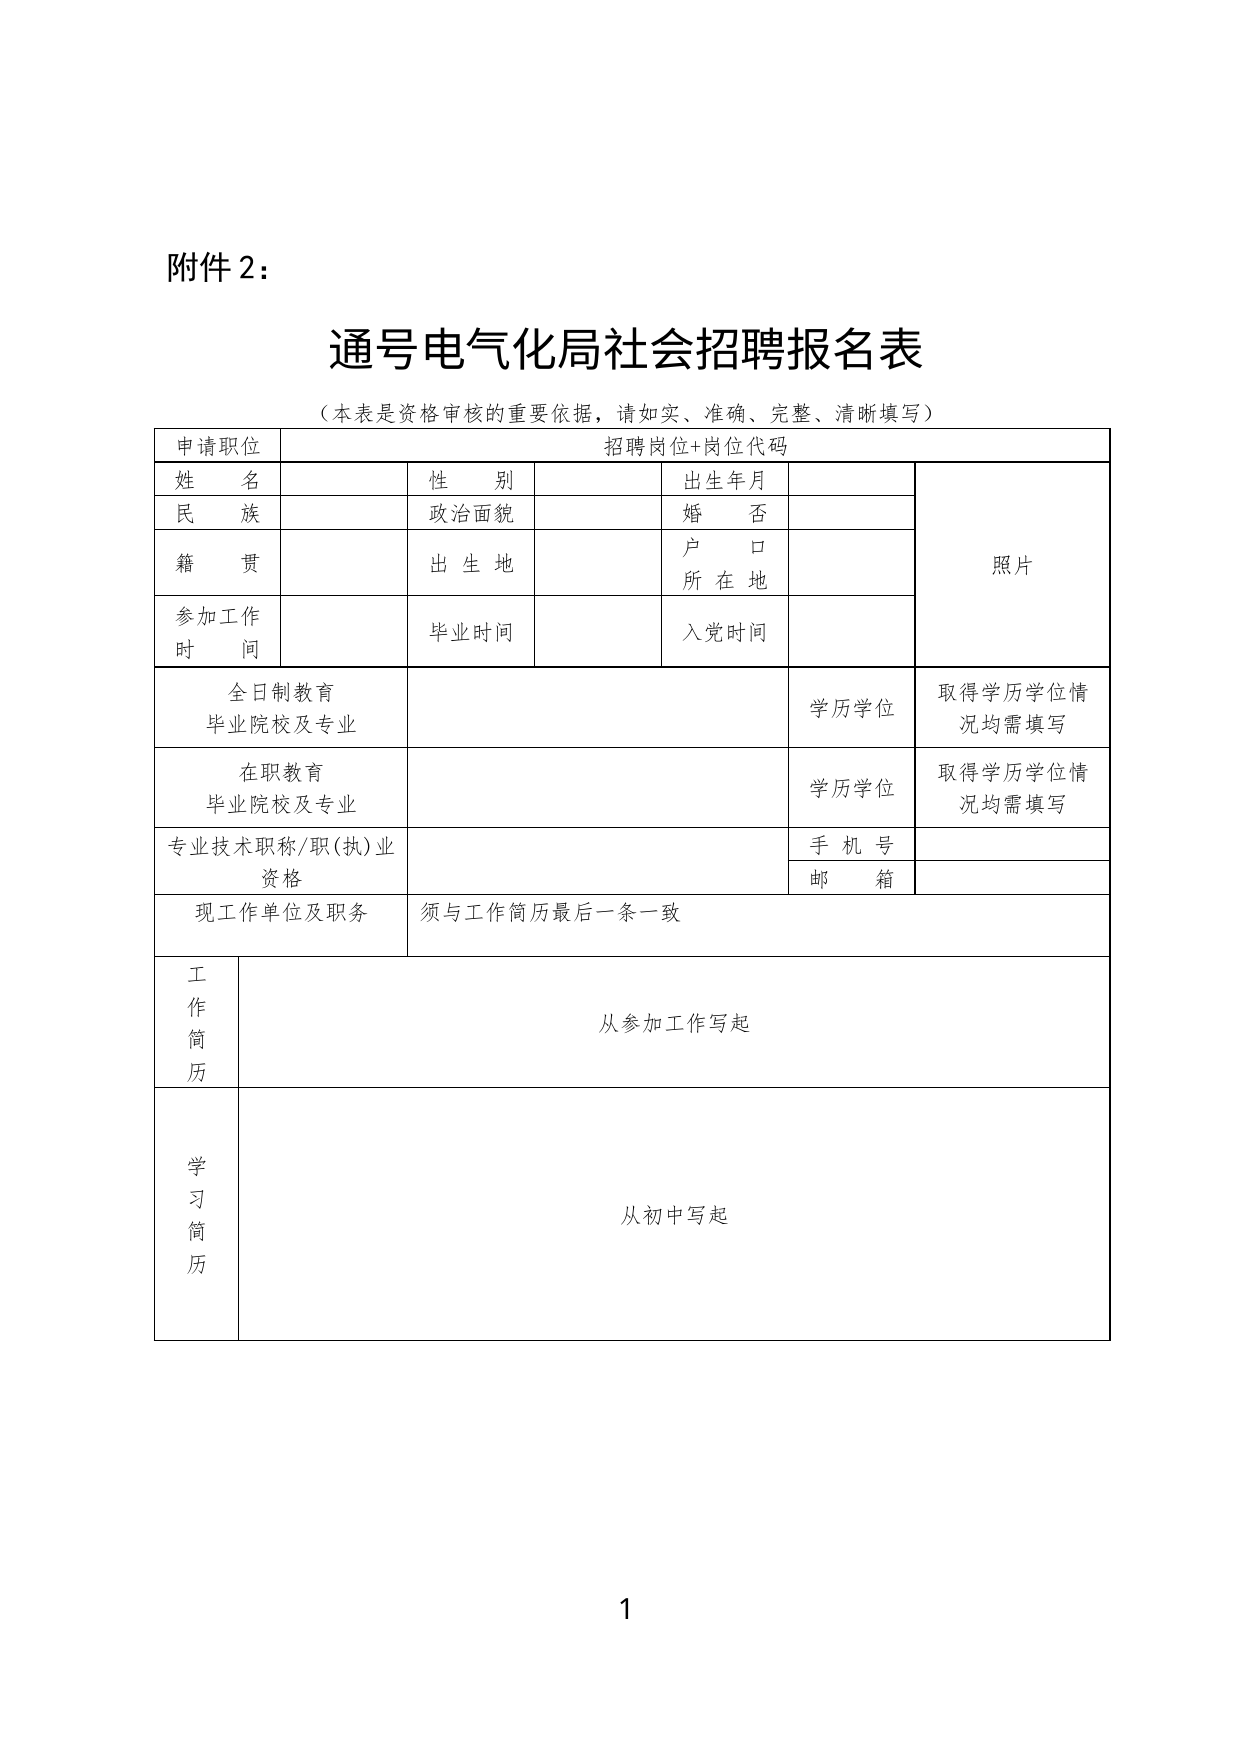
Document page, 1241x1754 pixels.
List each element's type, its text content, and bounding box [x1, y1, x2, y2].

table_cell 政治面貌 [408, 496, 534, 528]
table_cell [408, 668, 788, 747]
table_cell [535, 596, 661, 666]
table_cell 学 习 简 历 [155, 1088, 238, 1340]
table_cell 在职教育 毕业院校及专业 [155, 748, 407, 827]
table_cell 专业技术职称/职(执)业资格 [155, 828, 407, 894]
table_cell 入党时间 [662, 596, 788, 666]
table_cell [916, 828, 1109, 860]
table_cell 婚 否 [662, 496, 788, 528]
table_cell [916, 861, 1109, 894]
table_cell 民 族 [155, 496, 280, 528]
table_cell 出生年月 [662, 463, 788, 495]
table_cell 出 生 地 [408, 530, 534, 595]
table_cell 邮 箱 [789, 861, 914, 894]
table_cell [281, 530, 407, 595]
text （本表是资格审核的重要依据，请如实、准确、完整、清晰填写） [165, 395, 1087, 428]
table_cell 户 口 所 在 地 [662, 530, 788, 595]
table_cell 全日制教育 毕业院校及专业 [155, 668, 407, 747]
table_cell [789, 596, 914, 666]
table_cell 参加工作时 间 [155, 596, 280, 666]
table_cell [535, 463, 661, 495]
table_cell 从参加工作写起 [239, 957, 1109, 1087]
table_header 申请职位 [155, 429, 280, 461]
table_cell [281, 596, 407, 666]
table_cell [281, 463, 407, 495]
table_header 招聘岗位+岗位代码 [281, 429, 1109, 461]
table_cell 手 机 号 [789, 828, 914, 860]
table_cell 取得学历学位情况均需填写 [916, 668, 1109, 747]
table_cell 工 作 简 历 [155, 957, 238, 1087]
table_cell 须与工作简历最后一条一致 [408, 895, 1109, 956]
table_cell 姓 名 [155, 463, 280, 495]
table_cell [535, 496, 661, 528]
table_cell 学历学位 [789, 748, 914, 827]
table_cell [789, 463, 914, 495]
table_cell [408, 748, 788, 827]
table_cell 取得学历学位情况均需填写 [916, 748, 1109, 827]
text 通号电气化局社会招聘报名表 [165, 298, 1087, 395]
table_cell [789, 530, 914, 595]
table_cell [281, 496, 407, 528]
table_cell 籍 贯 [155, 530, 280, 595]
text 附件2： [165, 233, 1087, 298]
table_cell 照片 [916, 463, 1109, 666]
table_cell 性 别 [408, 463, 534, 495]
table_cell 从初中写起 [239, 1088, 1109, 1340]
table_cell 现工作单位及职务 [155, 895, 407, 956]
table_cell 学历学位 [789, 668, 914, 747]
table_cell [535, 530, 661, 595]
table_cell [789, 496, 914, 528]
table_cell 毕业时间 [408, 596, 534, 666]
table_cell [408, 828, 788, 894]
